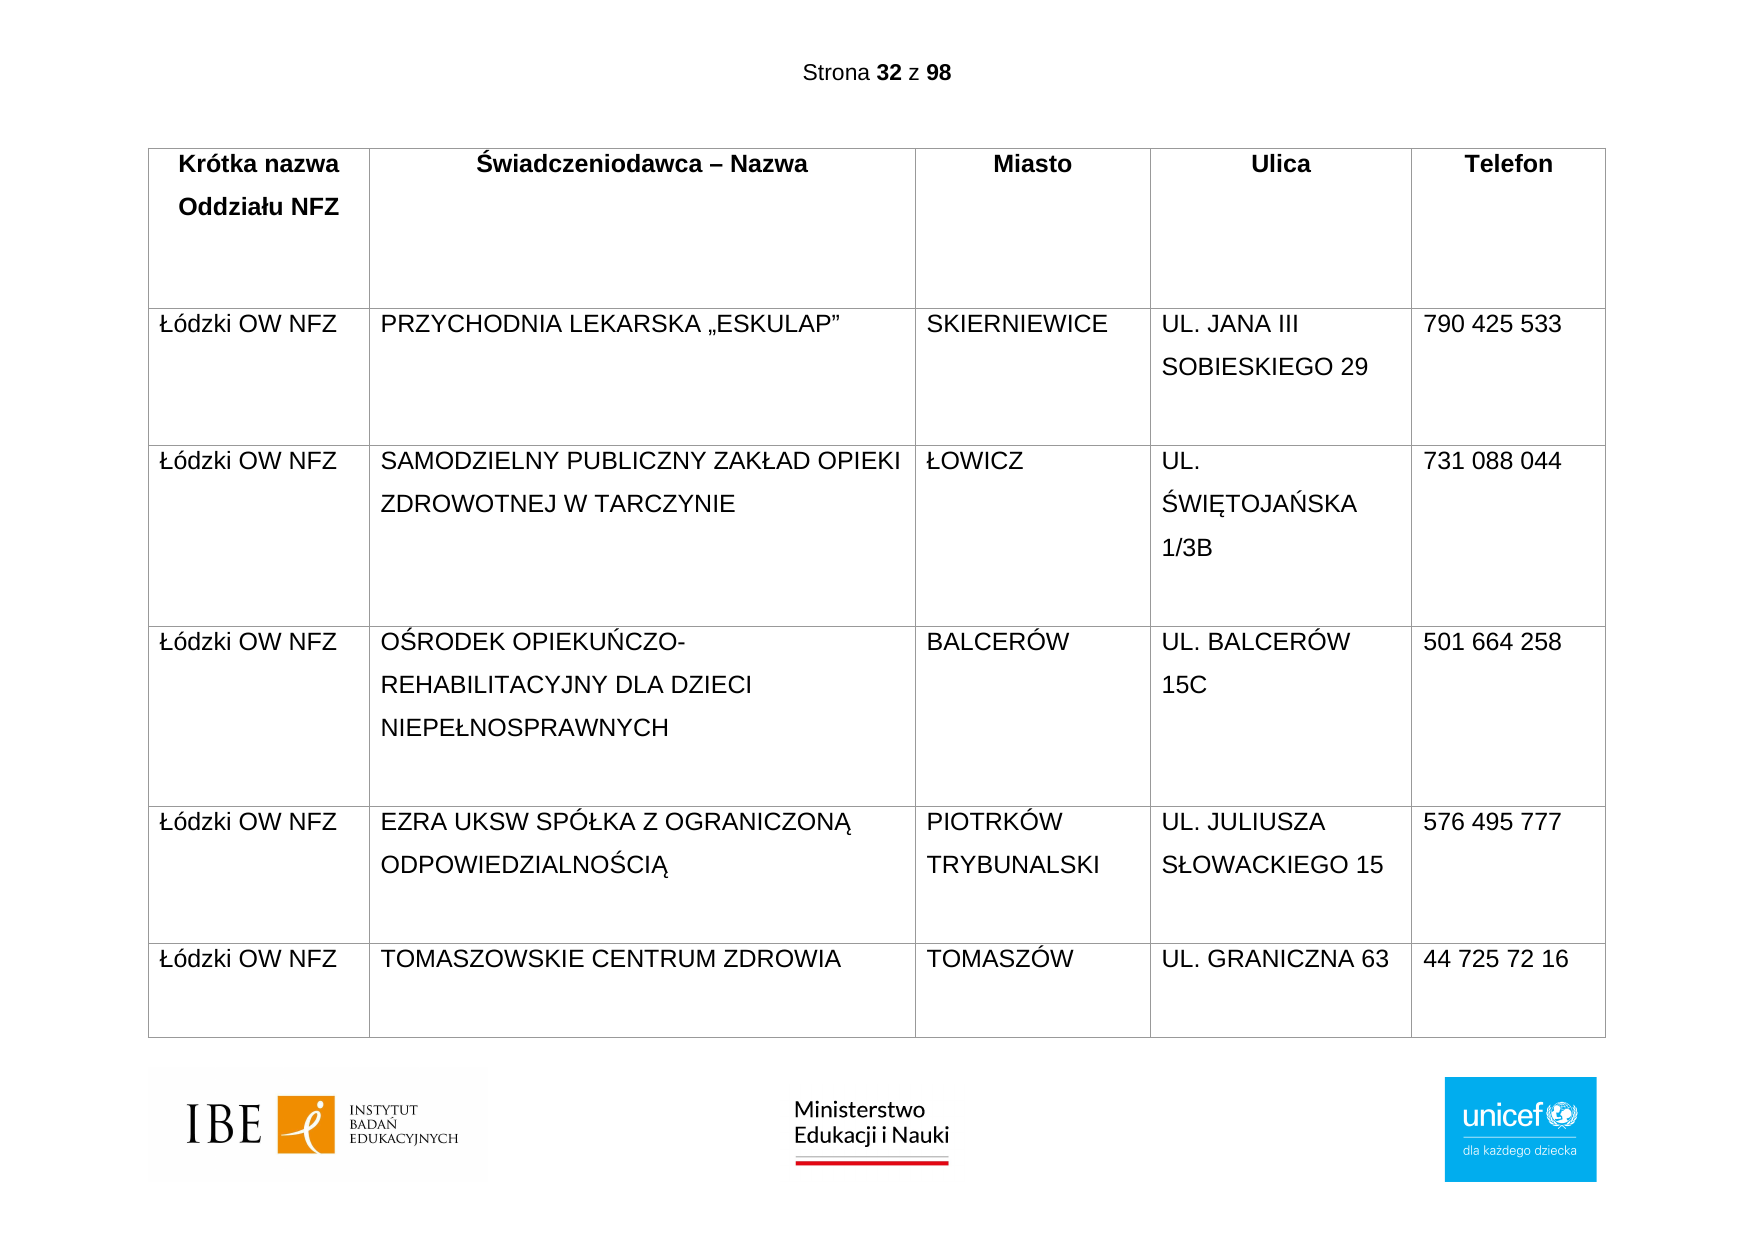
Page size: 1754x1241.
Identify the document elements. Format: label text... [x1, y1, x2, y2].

table_header Miasto [916, 149, 1150, 308]
table_cell 731 088 044 [1412, 446, 1605, 626]
table_cell Łódzki OW NFZ [149, 446, 369, 626]
picture [1519, 1110, 1532, 1125]
table_cell PRZYCHODNIA LEKARSKA „ESKULAP” [370, 309, 915, 445]
table_cell UL. JULIUSZA SŁOWACKIEGO 15 [1151, 807, 1411, 943]
table_cell SKIERNIEWICE [916, 309, 1150, 445]
table_cell Łódzki OW NFZ [149, 944, 369, 1037]
table_header Ulica [1151, 149, 1411, 308]
table_cell UL. GRANICZNA 63 [1151, 944, 1411, 1037]
picture [1504, 1113, 1508, 1125]
picture [147, 1067, 488, 1182]
table_cell SAMODZIELNY PUBLICZNY ZAKŁAD OPIEKI ZDROWOTNEJ W TARCZYNIE [370, 446, 915, 626]
table_cell TOMASZÓW MAZOWIECKI [916, 944, 1150, 1037]
table_cell BALCERÓW [916, 627, 1150, 806]
table_cell 790 425 533 [1412, 309, 1605, 445]
table_cell Łódzki OW NFZ [149, 807, 369, 943]
table_cell OŚRODEK OPIEKUŃCZO-REHABILITACYJNY DLA DZIECI NIEPEŁNOSPRAWNYCH [370, 627, 915, 806]
picture [1464, 1110, 1470, 1126]
picture [1487, 1110, 1494, 1125]
table_header Świadczeniodawca – Nazwa [370, 149, 915, 308]
table_cell TOMASZOWSKIE CENTRUM ZDROWIA [370, 944, 915, 1037]
picture [779, 1084, 965, 1182]
table_cell 576 495 777 [1412, 807, 1605, 943]
table_cell 501 664 258 [1412, 627, 1605, 806]
table_header Telefon [1412, 149, 1605, 308]
table_cell Łódzki OW NFZ [149, 309, 369, 445]
table_cell EZRA UKSW SPÓŁKA Z OGRANICZONĄ ODPOWIEDZIALNOŚCIĄ [370, 807, 915, 943]
picture [1547, 1103, 1577, 1125]
table_cell BALCERÓW 15C [1151, 627, 1411, 806]
table_header Krótka nazwa Oddziału NFZ [149, 149, 369, 308]
table_cell Łódzki OW NFZ [149, 627, 369, 806]
table_cell ŁOWICZ [916, 446, 1150, 626]
table_cell PIOTRKÓW TRYBUNALSKI [916, 807, 1150, 943]
table_cell 44 725 72 16 [1412, 944, 1605, 1037]
picture [1534, 1103, 1543, 1125]
table_cell UL. JANA III SOBIESKIEGO 29 [1151, 309, 1411, 445]
table_cell UL. ŚWIĘTOJAŃSKA 1/3B [1151, 446, 1411, 626]
